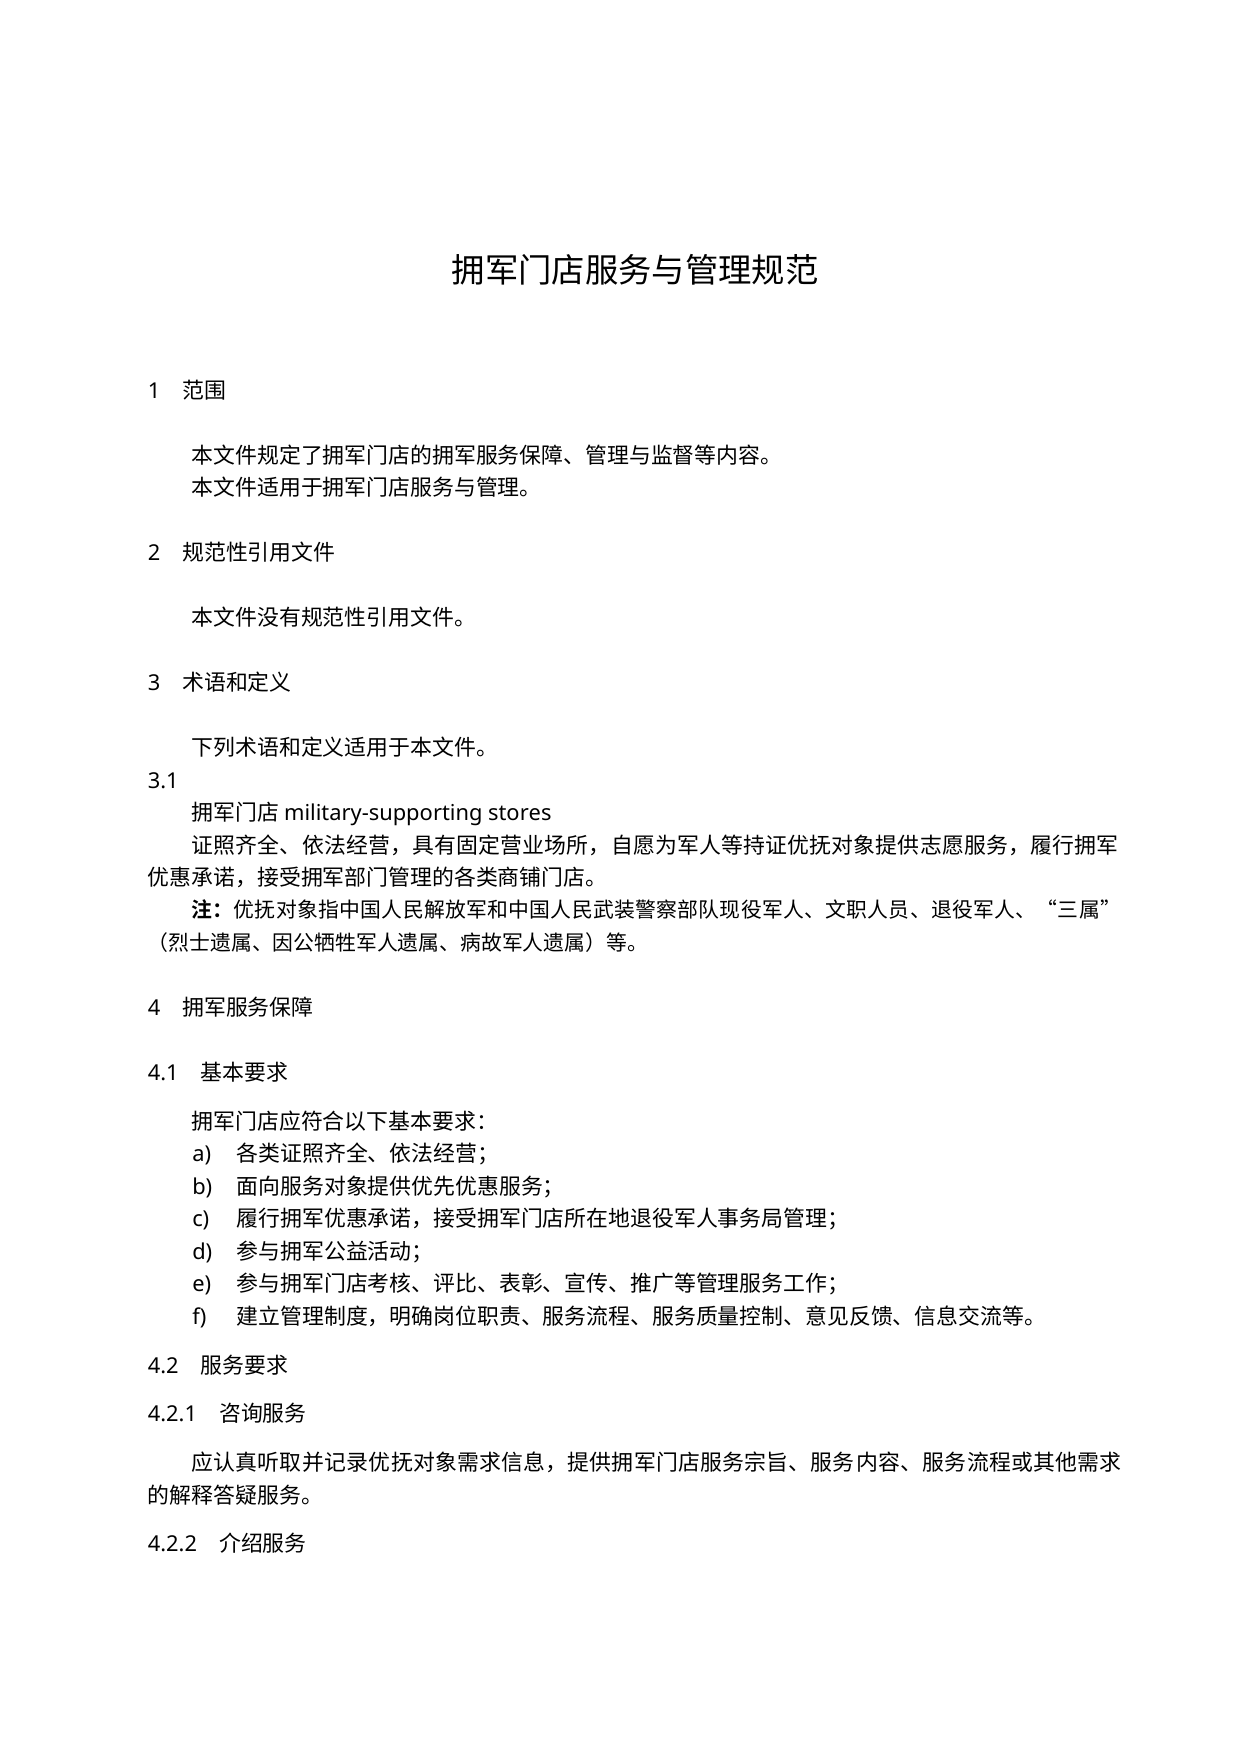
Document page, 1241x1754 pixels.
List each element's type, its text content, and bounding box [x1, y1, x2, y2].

text 拥军服务保障 [148, 990, 1122, 1022]
text 参与拥军门店考核、评比、表彰、宣传、推广等管理服务工作； [192, 1266, 1122, 1298]
text 介绍服务 [148, 1526, 1122, 1558]
text 术语和定义 [148, 665, 1122, 697]
text 各类证照齐全、依法经营； [192, 1136, 1122, 1168]
text 面向服务对象提供优先优惠服务； [192, 1168, 1122, 1201]
text 拥军门店应符合以下基本要求： [148, 1103, 1122, 1136]
text 拥军门店 military-supporting stores [148, 762, 1122, 827]
text 咨询服务 [148, 1396, 1122, 1428]
text 参与拥军公益活动； [192, 1233, 1122, 1266]
text 本文件适用于拥军门店服务与管理。 [148, 470, 1122, 502]
text 履行拥军优惠承诺，接受拥军门店所在地退役军人事务局管理； [192, 1201, 1122, 1233]
text 本文件规定了拥军门店的拥军服务保障、管理与监督等内容。 [148, 437, 1122, 470]
text 证照齐全、依法经营，具有固定营业场所，自愿为军人等持证优抚对象提供志愿服务，履行拥军优惠承诺，接受拥军部门管理的各类商铺门店。 [148, 827, 1122, 892]
text 应认真听取并记录优抚对象需求信息，提供拥军门店服务宗旨、服务内容、服务流程或其他需求的解释答疑服务。 [148, 1445, 1122, 1510]
text 范围 [148, 372, 1122, 405]
text 建立管理制度，明确岗位职责、服务流程、服务质量控制、意见反馈、信息交流等。 [192, 1298, 1122, 1331]
text 规范性引用文件 [148, 535, 1122, 567]
text 注：优抚对象指中国人民解放军和中国人民武装警察部队现役军人、文职人员、退役军人、“三属”（烈士遗属、因公牺牲军人遗属、病故军人遗属）等。 [148, 892, 1122, 957]
text 基本要求 [148, 1055, 1122, 1087]
text 服务要求 [148, 1347, 1122, 1380]
